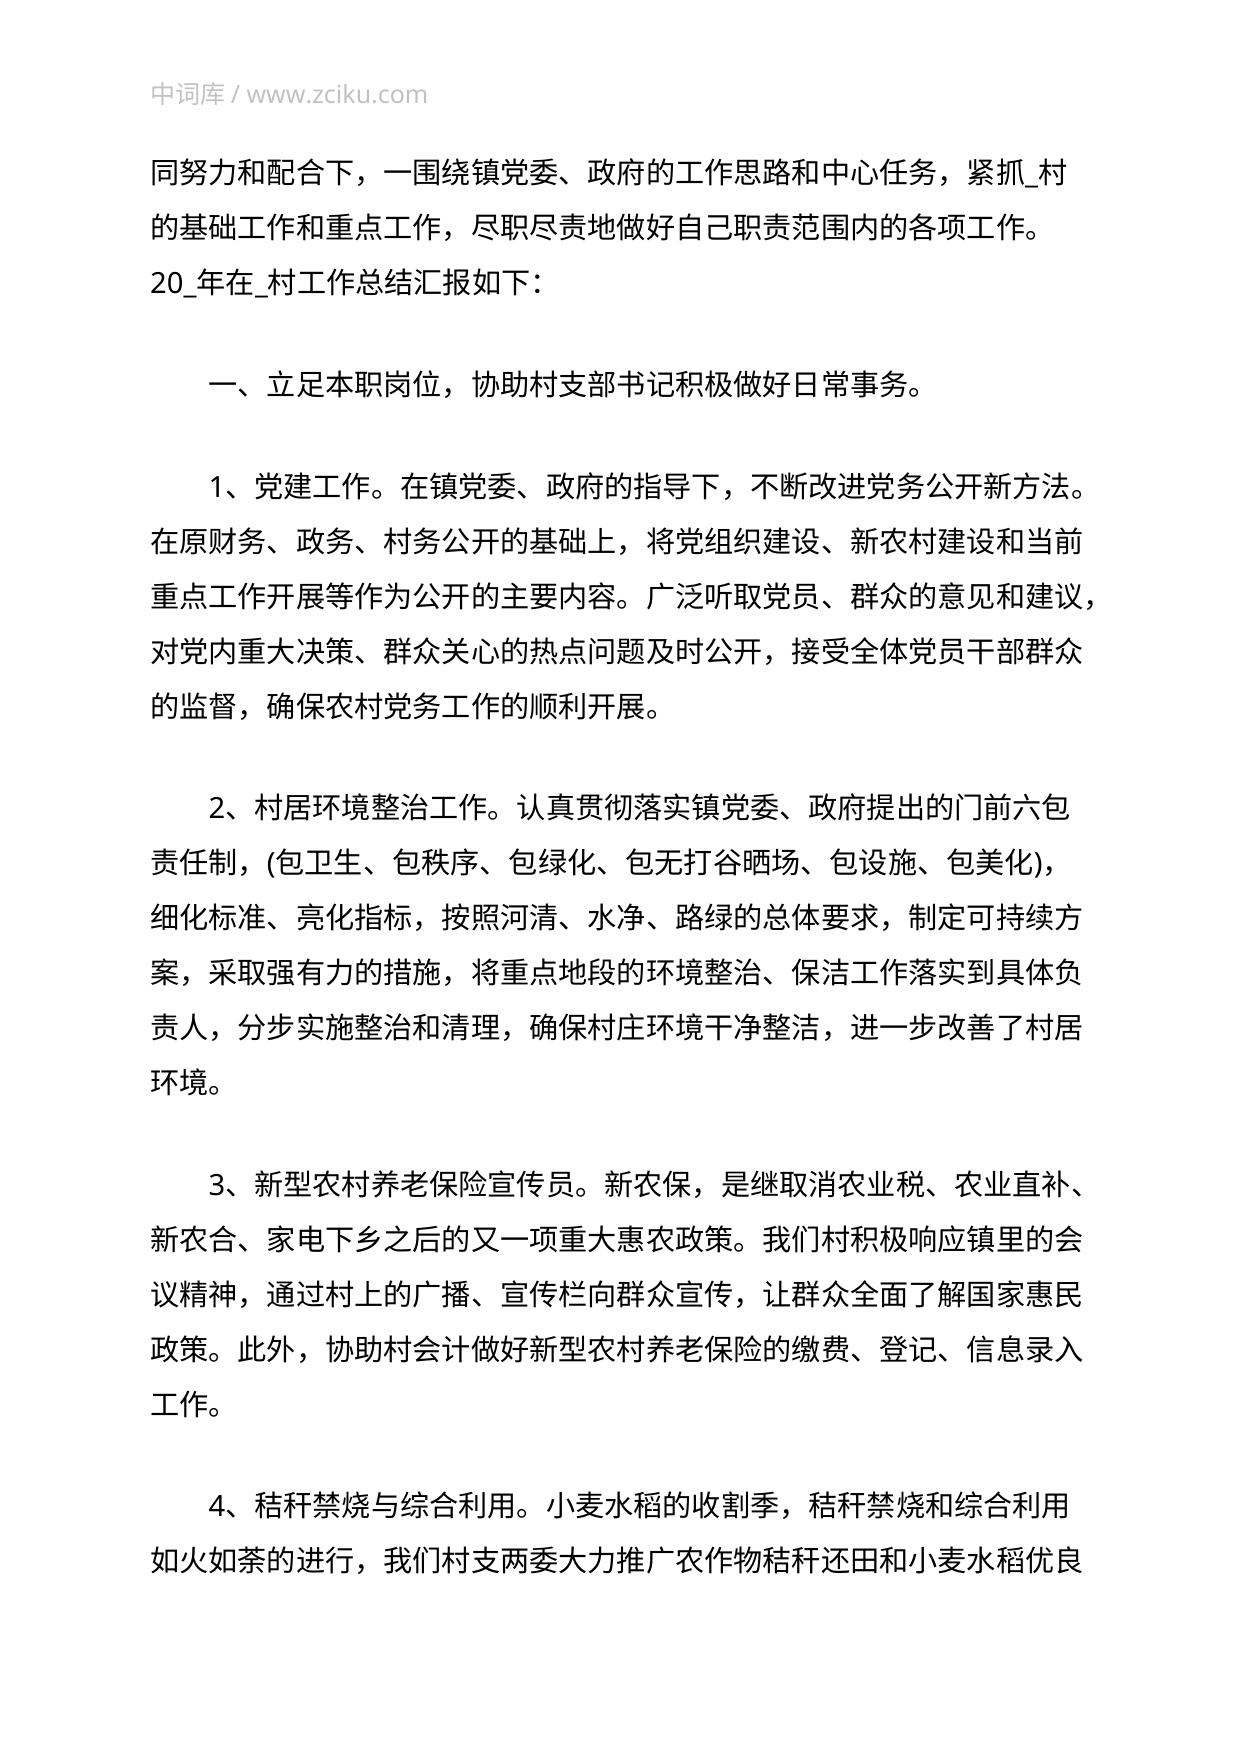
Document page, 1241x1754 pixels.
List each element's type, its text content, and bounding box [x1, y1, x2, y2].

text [150, 150, 1090, 302]
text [150, 1483, 1090, 1580]
text 3、新型农村养老保险宣传员。新农保，是继取消农业税、农业直补、新农合、家电下乡之后的又一项重大惠农政策。我们村积极响应镇里的会议精神，通过村上的广播、宣传栏向群众宣传，让群众全面了解国家惠民政策。此外，协助村会计做好新型农村养老保险的缴费、登记、信息录入工作。 [150, 1162, 1090, 1423]
text 一、立足本职岗位，协助村支部书记积极做好日常事务。 [150, 362, 1090, 404]
text 2、村居环境整治工作。认真贯彻落实镇党委、政府提出的门前六包责任制，(包卫生、包秩序、包绿化、包无打谷晒场、包设施、包美化)，细化标准、亮化指标，按照河清、水净、路绿的总体要求，制定可持续方案，采取强有力的措施，将重点地段的环境整治、保洁工作落实到具体负责人，分步实施整治和清理，确保村庄环境干净整洁，进一步改善了村居环境。 [150, 785, 1090, 1102]
text 1、党建工作。在镇党委、政府的指导下，不断改进党务公开新方法。在原财务、政务、村务公开的基础上，将党组织建设、新农村建设和当前重点工作开展等作为公开的主要内容。广泛听取党员、群众的意见和建议，对党内重大决策、群众关心的热点问题及时公开，接受全体党员干部群众的监督，确保农村党务工作的顺利开展。 [150, 464, 1090, 726]
